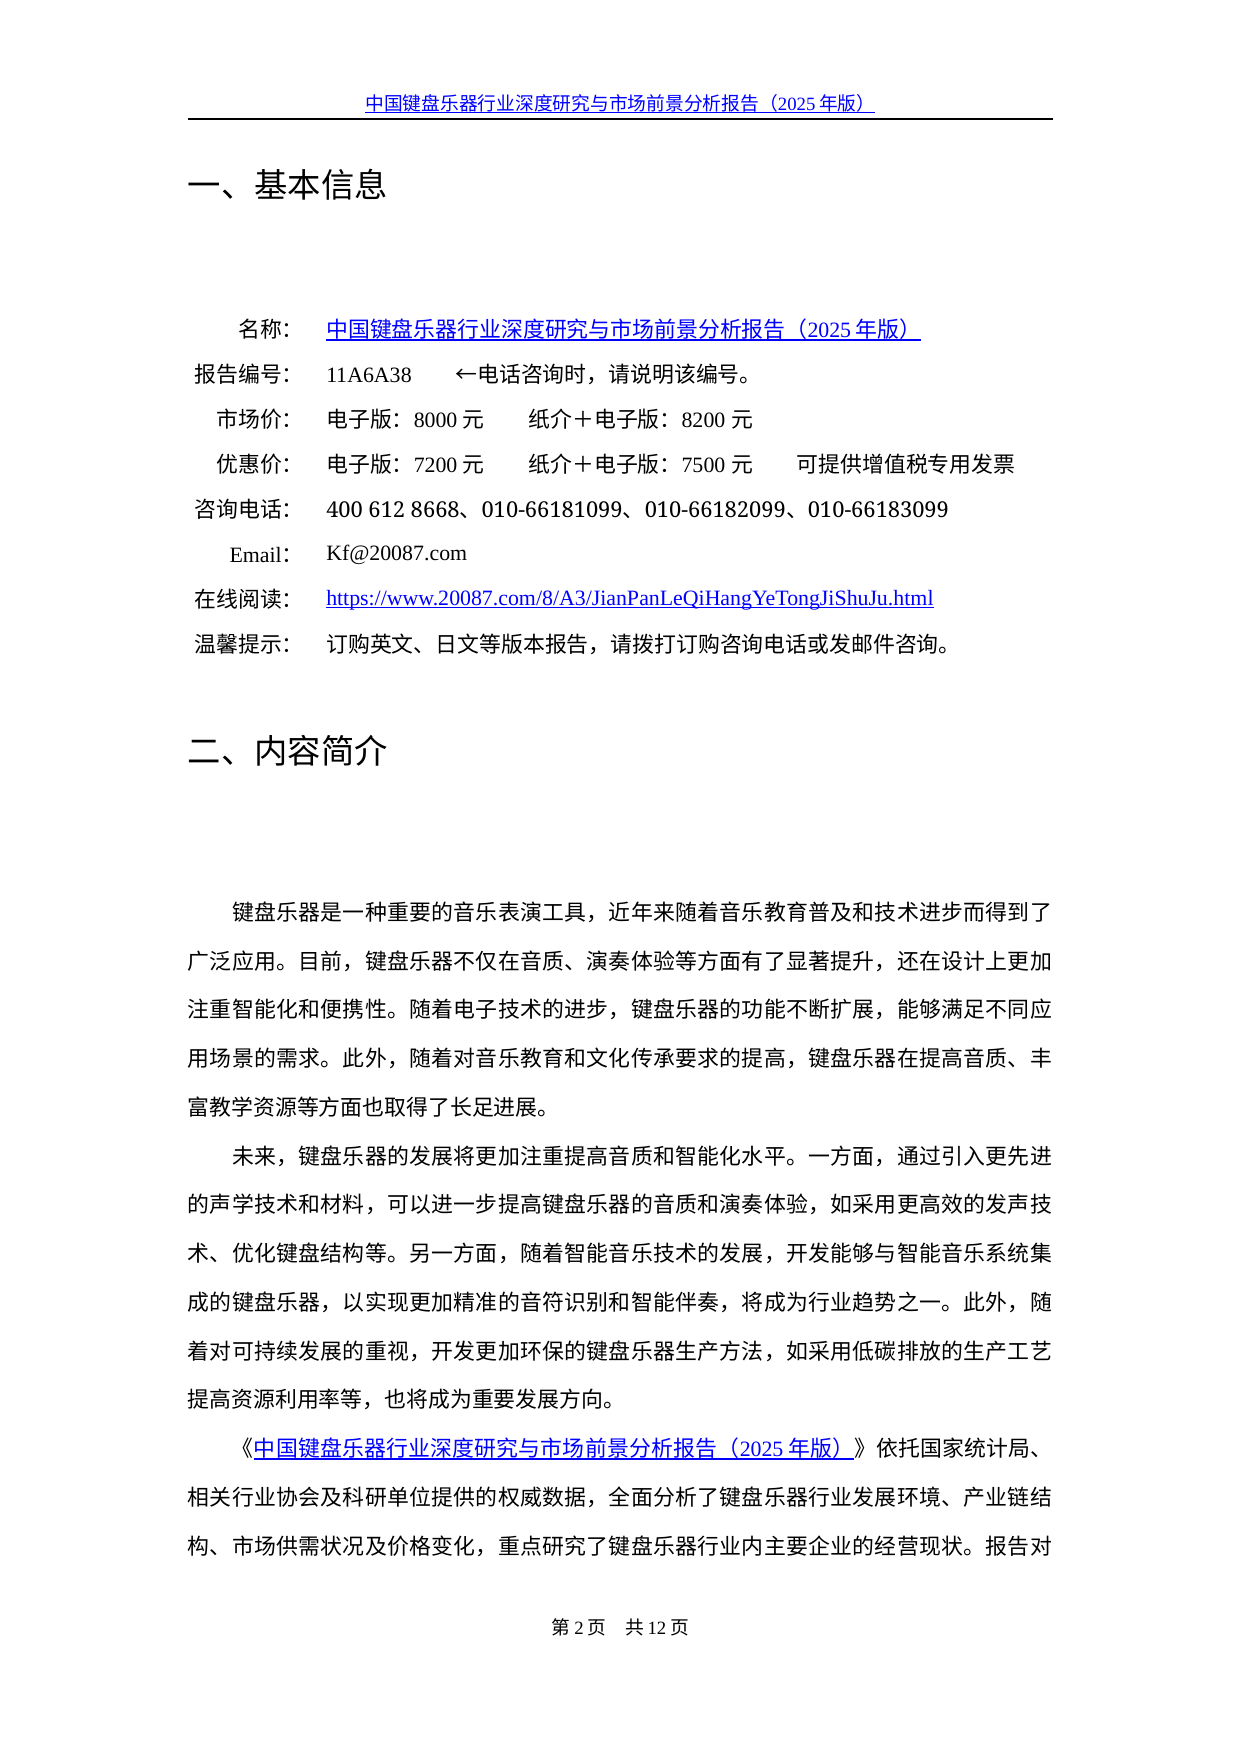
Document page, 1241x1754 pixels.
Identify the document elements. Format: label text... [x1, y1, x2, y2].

table_cell [315, 582, 1073, 627]
table_cell 400 612 8668、010-66181099、010-66182099、010-66183099 [315, 492, 1073, 537]
table_cell 咨询电话： [167, 492, 315, 537]
table_cell 订购英文、日文等版本报告，请拨打订购咨询电话或发邮件咨询。 [315, 627, 1073, 672]
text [187, 894, 1053, 1561]
title 一、基本信息 [187, 150, 1053, 215]
table_cell 电子版：8000 元 纸介＋电子版：8200 元 [315, 402, 1073, 447]
table_cell 温馨提示： [167, 627, 315, 672]
table_cell 市场价： [167, 402, 315, 447]
table_cell Kf@20087.com [315, 537, 1073, 582]
table_cell 报告编号： [167, 357, 315, 402]
table_header 中国键盘乐器行业深度研究与市场前景分析报告（2025年版） [315, 312, 1073, 357]
table_cell Email： [167, 537, 315, 582]
table_cell 优惠价： [167, 447, 315, 492]
table_header 名称： [167, 312, 315, 357]
title 二、内容简介 [187, 717, 1053, 782]
table_cell 在线阅读： [167, 582, 315, 627]
table_cell 电子版：7200 元 纸介＋电子版：7500 元 可提供增值税专用发票 [315, 447, 1073, 492]
table_cell 11A6A38 ←电话咨询时，请说明该编号。 [315, 357, 1073, 402]
